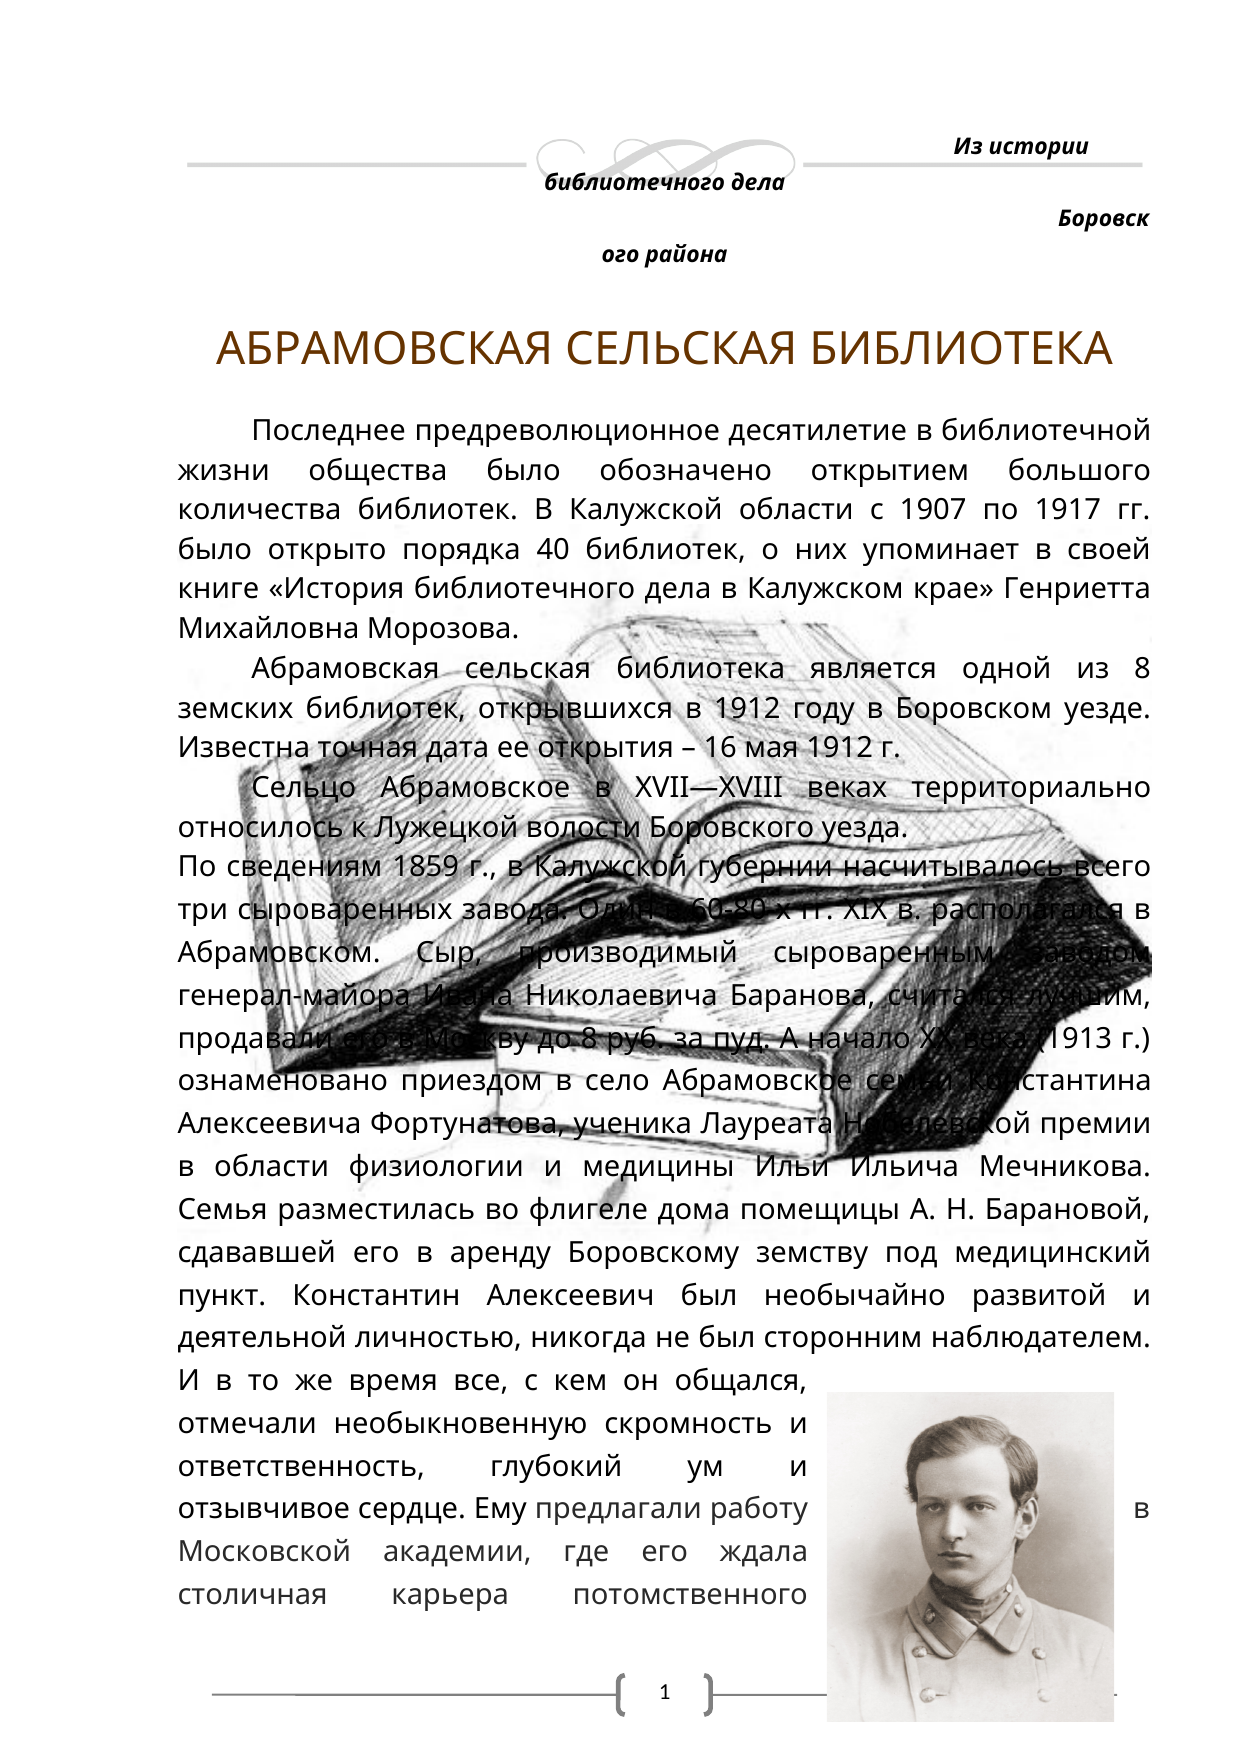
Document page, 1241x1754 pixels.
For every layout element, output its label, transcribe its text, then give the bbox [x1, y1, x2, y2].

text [177, 846, 1152, 1613]
text Последнее предреволюционное десятилетие в библиотечной жизни общества было обозначено открытием большого количества библиотек. В Калужской области с 1907 по 1917 гг. было открыто порядка 40 библиотек, о них упоминает в своей книге «История библиотечного дела в Калужском крае» Генриетта Михайловна Морозова. [177, 409, 1152, 647]
text Боровского района [177, 202, 1152, 269]
picture [826, 1392, 1114, 1722]
text Сельцо Абрамовское в XVII—XVIII веках территориально относилось к Лужецкой волости Боровского уезда. [177, 766, 1152, 846]
text АБРАМОВСКАЯ СЕЛЬСКАЯ БИБЛИОТЕКА [177, 316, 1152, 378]
text Из истории библиотечного дела [177, 130, 1152, 197]
text Абрамовская сельская библиотека является одной из 8 земских библиотек, открывшихся в 1912 году в Боровском уезде. Известна точная дата ее открытия – 16 мая 1912 г. [177, 647, 1152, 766]
